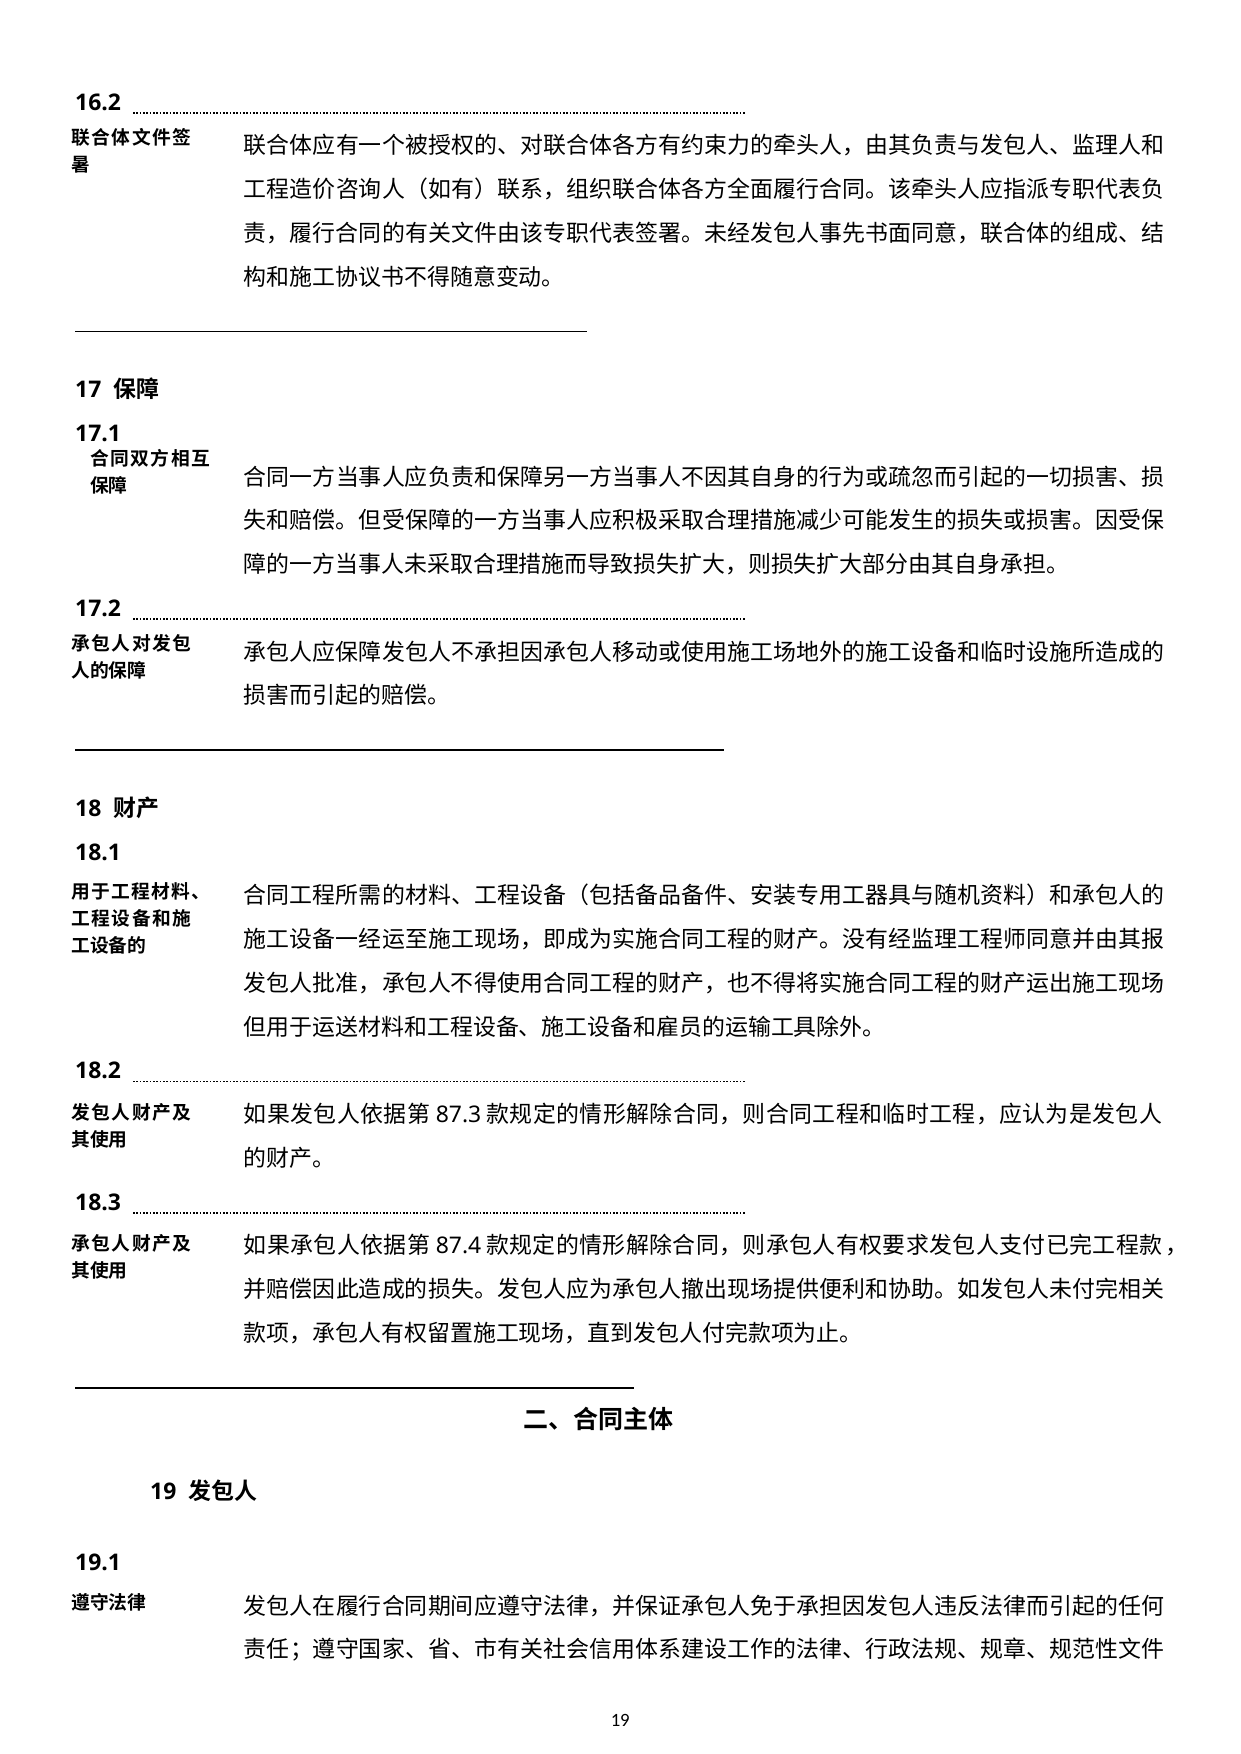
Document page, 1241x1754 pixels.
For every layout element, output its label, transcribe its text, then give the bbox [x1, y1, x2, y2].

text 承包人应保障发包人不承担因承包人移动或使用施工场地外的施工设备和临时设施所造成的损害而引起的赔偿。 [244, 625, 1165, 712]
text 16.2 [75, 75, 1165, 119]
text 合同一方当事人应负责和保障另一方当事人不因其自身的行为或疏忽而引起的一切损害、损失和赔偿。但受保障的一方当事人应积极采取合理措施减少可能发生的损失或损害。因受保障的一方当事人未采取合理措施而导致损失扩大，则损失扩大部分由其自身承担。 [244, 450, 1165, 581]
text 18.3 [75, 1175, 1165, 1219]
text 如果承包人依据第87.4款规定的情形解除合同，则承包人有权要求发包人支付已完工程款，并赔偿因此造成的损失。发包人应为承包人撤出现场提供便利和协助。如发包人未付完相关款项，承包人有权留置施工现场，直到发包人付完款项为止。 [244, 1219, 1165, 1350]
text 18.1 [75, 825, 1165, 869]
text 19.1 [75, 1535, 1165, 1579]
text 联合体应有一个被授权的、对联合体各方有约束力的牵头人，由其负责与发包人、监理人和工程造价咨询人（如有）联系，组织联合体各方全面履行合同。该牵头人应指派专职代表负责，履行合同的有关文件由该专职代表签署。未经发包人事先书面同意，联合体的组成、结构和施工协议书不得随意变动。 [244, 119, 1165, 294]
subtitle 19 发包人 [150, 1464, 1165, 1508]
text 17 保障 [75, 362, 1165, 406]
text 18.2 [75, 1044, 1165, 1087]
text 17.2 [75, 581, 1165, 625]
text 合同工程所需的材料、工程设备（包括备品备件、安装专用工器具与随机资料）和承包人的施工设备一经运至施工现场，即成为实施合同工程的财产。没有经监理工程师同意并由其报发包人批准，承包人不得使用合同工程的财产，也不得将实施合同工程的财产运出施工现场，但用于运送材料和工程设备、施工设备和雇员的运输工具除外。 [244, 869, 1165, 1044]
text 二、合同主体 [75, 1394, 1165, 1437]
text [244, 1579, 1165, 1667]
text 17.1 [75, 406, 1165, 450]
text 如果发包人依据第87.3款规定的情形解除合同，则合同工程和临时工程，应认为是发包人的财产。 [244, 1087, 1165, 1175]
text 18 财产 [75, 781, 1165, 825]
